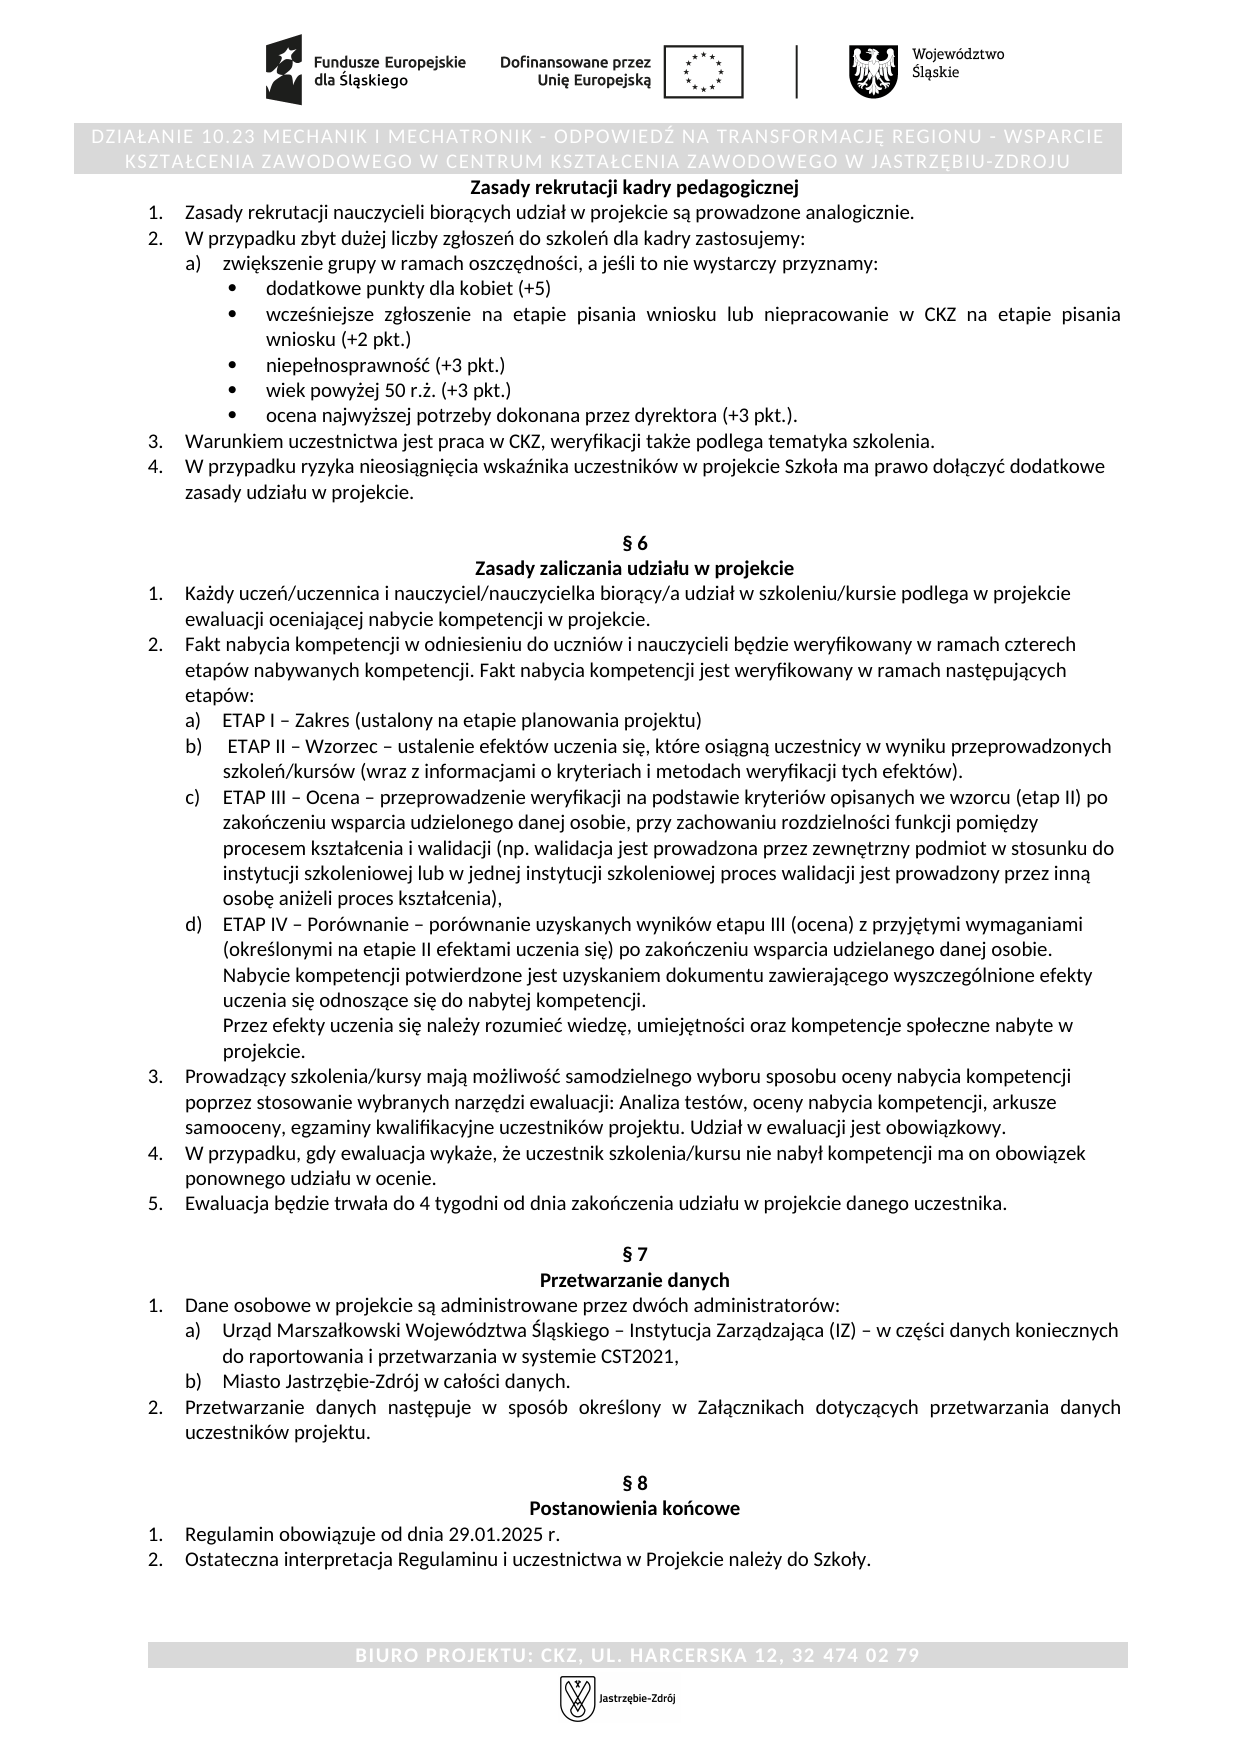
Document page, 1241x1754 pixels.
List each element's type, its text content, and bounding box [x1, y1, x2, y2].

list Ostateczna interpretacja Regulaminu i uczestnictwa w Projekcie należy do Szkoły. [148, 1546, 1122, 1572]
list wiek powyżej 50 r.ż. (+3 pkt.) [228, 377, 1122, 403]
list wcześniejsze zgłoszenie na etapie pisania wniosku lub niepracowanie w CKZ na etapie pisania wniosku (+2 pkt.) [228, 301, 1122, 352]
list Prowadzący szkolenia/kursy mają możliwość samodzielnego wyboru sposobu oceny nabycia kompetencji poprzez stosowanie wybranych narzędzi ewaluacji: Analiza testów, oceny nabycia kompetencji, arkusze samooceny, egzaminy kwalifikacyjne uczestników projektu. Udział w ewaluacji jest obowiązkowy. [148, 1063, 1122, 1140]
picture [248, 16, 1022, 123]
list ETAP II – Wzorzec – ustalenie efektów uczenia się, które osiągną uczestnicy w wyniku przeprowadzonych szkoleń/kursów (wraz z informacjami o kryteriach i metodach weryfikacji tych efektów). [185, 733, 1122, 784]
list ETAP I – Zakres (ustalony na etapie planowania projektu) [185, 708, 1122, 733]
list Przetwarzanie danych następuje w sposób określony w Załącznikach dotyczących przetwarzania danych uczestników projektu. [148, 1394, 1122, 1445]
subtitle Przetwarzanie danych [148, 1267, 1122, 1292]
text § 6 [148, 530, 1122, 555]
list zwiększenie grupy w ramach oszczędności, a jeśli to nie wystarczy przyznamy: [185, 250, 1122, 276]
list dodatkowe punkty dla kobiet (+5) [228, 276, 1122, 301]
list Urząd Marszałkowski Województwa Śląskiego – Instytucja Zarządzająca (IZ) – w części danych koniecznych do raportowania i przetwarzania w systemie CST2021, [185, 1318, 1122, 1368]
list ETAP IV – Porównanie – porównanie uzyskanych wyników etapu III (ocena) z przyjętymi wymaganiami (określonymi na etapie II efektami uczenia się) po zakończeniu wsparcia udzielanego danej osobie. Nabycie kompetencji potwierdzone jest uzyskaniem dokumentu zawierającego wyszczególnione efekty uczenia się odnoszące się do nabytej kompetencji. [185, 911, 1122, 1013]
subtitle Postanowienia końcowe [148, 1496, 1122, 1521]
list Dane osobowe w projekcie są administrowane przez dwóch administratorów: [148, 1292, 1122, 1318]
list W przypadku zbyt dużej liczby zgłoszeń do szkoleń dla kadry zastosujemy: [148, 225, 1122, 250]
text § 7 [148, 1241, 1122, 1267]
list ETAP III – Ocena – przeprowadzenie weryfikacji na podstawie kryteriów opisanych we wzorcu (etap II) po zakończeniu wsparcia udzielonego danej osobie, przy zachowaniu rozdzielności funkcji pomiędzy procesem kształcenia i walidacji (np. walidacja jest prowadzona przez zewnętrzny podmiot w stosunku do instytucji szkoleniowej lub w jednej instytucji szkoleniowej proces walidacji jest prowadzony przez inną osobę aniżeli proces kształcenia), [185, 784, 1122, 911]
subtitle Zasady rekrutacji kadry pedagogicznej [148, 174, 1122, 199]
list Zasady rekrutacji nauczycieli biorących udział w projekcie są prowadzone analogicznie. [148, 199, 1122, 225]
list Ewaluacja będzie trwała do 4 tygodni od dnia zakończenia udziału w projekcie danego uczestnika. [148, 1191, 1122, 1216]
list W przypadku ryzyka nieosiągnięcia wskaźnika uczestników w projekcie Szkoła ma prawo dołączyć dodatkowe zasady udziału w projekcie. [148, 453, 1122, 504]
subtitle Zasady zaliczania udziału w projekcie [148, 555, 1122, 581]
list Regulamin obowiązuje od dnia 29.01.2025 r. [148, 1521, 1122, 1546]
list Fakt nabycia kompetencji w odniesieniu do uczniów i nauczycieli będzie weryfikowany w ramach czterech etapów nabywanych kompetencji. Fakt nabycia kompetencji jest weryfikowany w ramach następujących etapów: [148, 631, 1122, 708]
list Przez efekty uczenia się należy rozumieć wiedzę, umiejętności oraz kompetencje społeczne nabyte w projekcie. [223, 1013, 1122, 1063]
text § 8 [148, 1470, 1122, 1496]
list Warunkiem uczestnictwa jest praca w CKZ, weryfikacji także podlega tematyka szkolenia. [148, 428, 1122, 453]
list niepełnosprawność (+3 pkt.) [228, 352, 1122, 377]
list ocena najwyższej potrzeby dokonana przez dyrektora (+3 pkt.). [228, 403, 1122, 428]
list Miasto Jastrzębie-Zdrój w całości danych. [185, 1368, 1122, 1394]
list Każdy uczeń/uczennica i nauczyciel/nauczycielka biorący/a udział w szkoleniu/kursie podlega w projekcie ewaluacji oceniającej nabycie kompetencji w projekcie. [148, 581, 1122, 631]
list W przypadku, gdy ewaluacja wykaże, że uczestnik szkolenia/kursu nie nabył kompetencji ma on obowiązek ponownego udziału w ocenie. [148, 1140, 1122, 1191]
